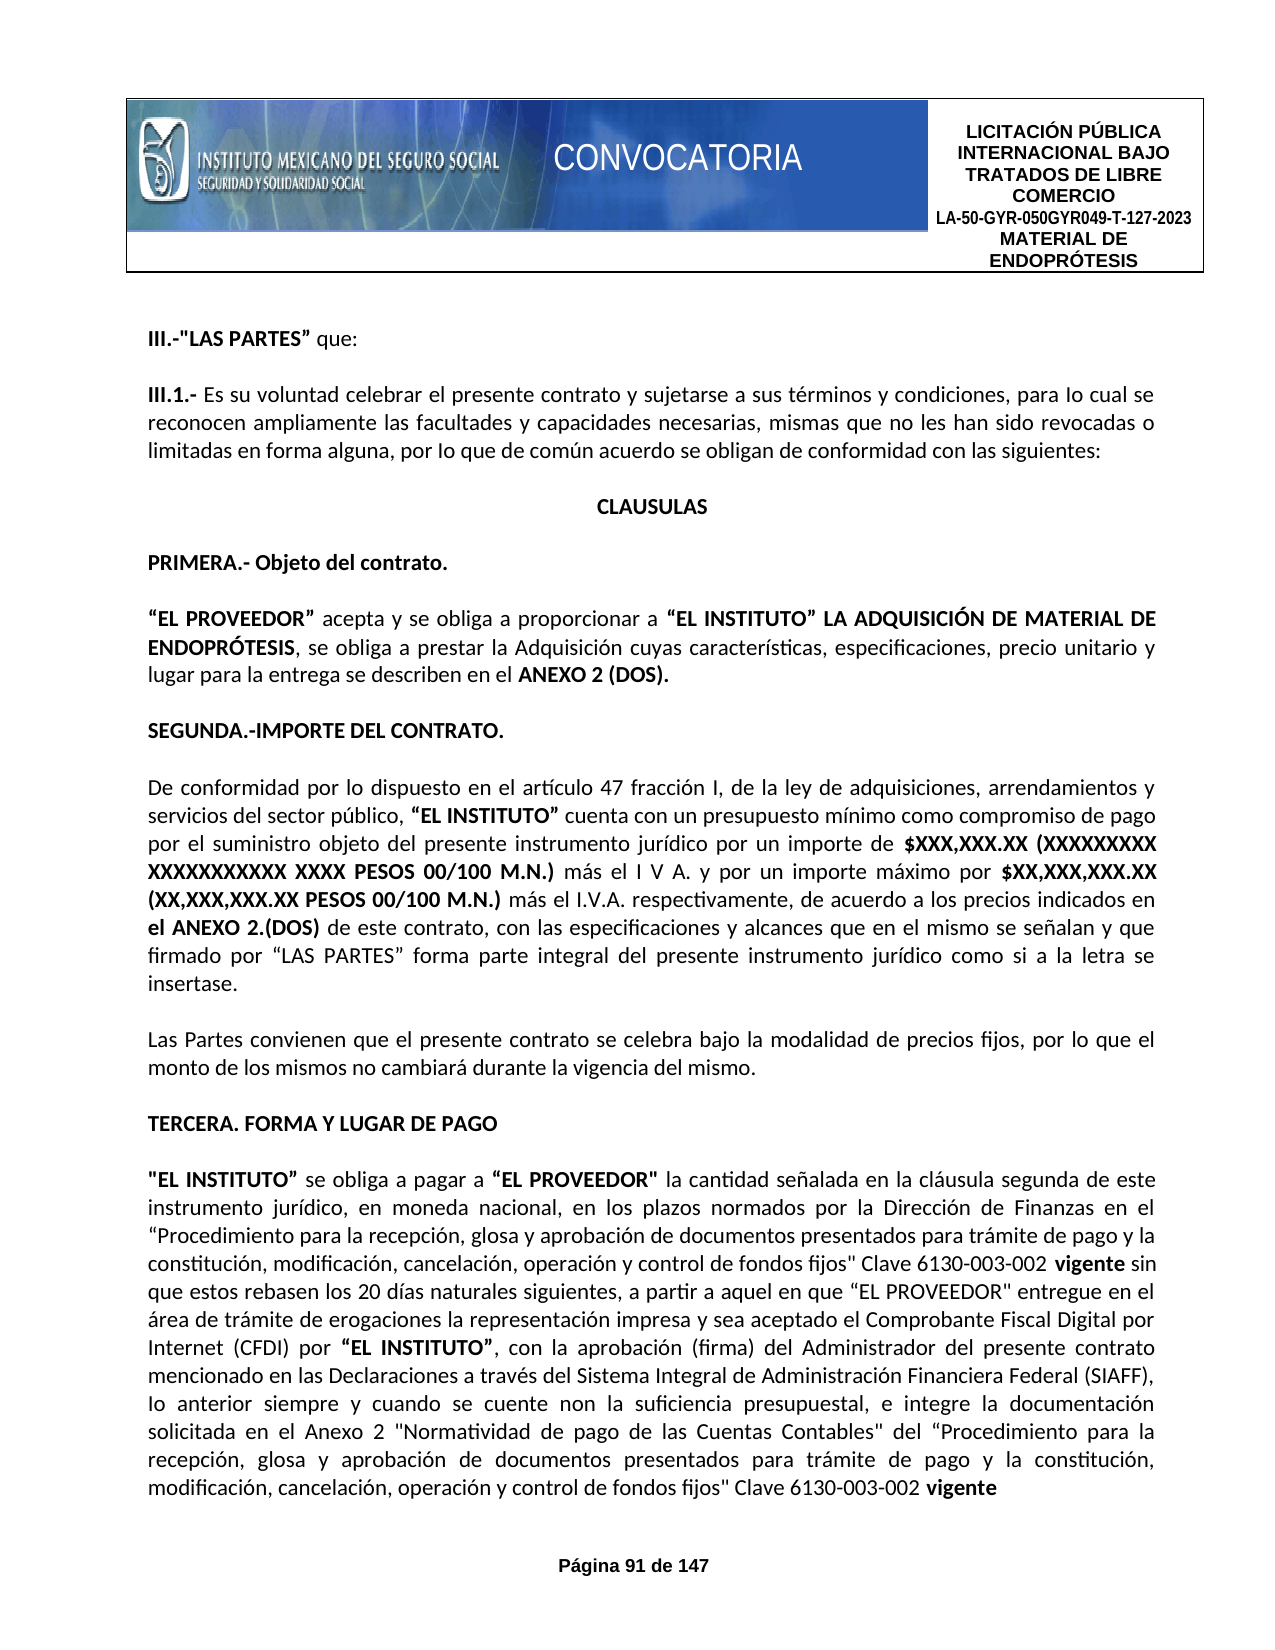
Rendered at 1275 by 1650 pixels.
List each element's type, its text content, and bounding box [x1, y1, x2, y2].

text Las Partes convienen que el presente contrato se celebra bajo la modalidad de precios fijos, por lo que el monto de los mismos no cambiará durante la vigencia del mismo. [148, 1025, 1157, 1081]
text PRIMERA.- Objeto del contrato. [148, 548, 1157, 577]
text De conformidad por lo dispuesto en el artículo 47 fracción I, de la ley de adquisiciones, arrendamientos y servicios del sector público, “EL INSTITUTO” cuenta con un presupuesto mínimo como compromiso de pago por el suministro objeto del presente instrumento jurídico por un importe de $XXX,XXX.XX (XXXXXXXXX XXXXXXXXXXX XXXX PESOS 00/100 M.N.) más el I V A. y por un importe máximo por $XX,XXX,XXX.XX (XX,XXX,XXX.XX PESOS 00/100 M.N.) más el I.V.A. respectivamente, de acuerdo a los precios indicados en el ANEXO 2.(DOS) de este contrato, con las especificaciones y alcances que en el mismo se señalan y que firmado por “LAS PARTES” forma parte integral del presente instrumento jurídico como si a la letra se insertase. [148, 773, 1157, 997]
text SEGUNDA.-IMPORTE DEL CONTRATO. [148, 717, 1157, 745]
text “EL PROVEEDOR” acepta y se obliga a proporcionar a “EL INSTITUTO” LA ADQUISICIÓN DE MATERIAL DE ENDOPRÓTESIS, se obliga a prestar la Adquisición cuyas características, especificaciones, precio unitario y lugar para la entrega se describen en el ANEXO 2 (DOS). [148, 604, 1157, 689]
text III.1.- Es su voluntad celebrar el presente contrato y sujetarse a sus términos y condiciones, para Io cual se reconocen ampliamente las facultades y capacidades necesarias, mismas que no les han sido revocadas o limitadas en forma alguna, por Io que de común acuerdo se obligan de conformidad con las siguientes: [148, 380, 1157, 464]
picture [127, 100, 928, 232]
text III.-"LAS PARTES” que: [148, 324, 1157, 352]
text TERCERA. FORMA Y LUGAR DE PAGO [148, 1109, 1157, 1137]
text "EL INSTITUTO” se obliga a pagar a “EL PROVEEDOR" la cantidad señalada en la cláusula segunda de este instrumento jurídico, en moneda nacional, en los plazos normados por la Dirección de Finanzas en el “Procedimiento para la recepción, glosa y aprobación de documentos presentados para trámite de pago y la constitución, modificación, cancelación, operación y control de fondos fijos" Clave 6130-003-002 vigente sin que estos rebasen los 20 días naturales siguientes, a partir a aquel en que “EL PROVEEDOR" entregue en el área de trámite de erogaciones la representación impresa y sea aceptado el Comprobante Fiscal Digital por Internet (CFDI) por “EL INSTITUTO”, con la aprobación (firma) del Administrador del presente contrato mencionado en las Declaraciones a través del Sistema Integral de Administración Financiera Federal (SIAFF), Io anterior siempre y cuando se cuente non la suficiencia presupuestal, e integre la documentación solicitada en el Anexo 2 "Normatividad de pago de las Cuentas Contables" del “Procedimiento para la recepción, glosa y aprobación de documentos presentados para trámite de pago y la constitución, modificación, cancelación, operación y control de fondos fijos" Clave 6130-003-002 vigente [148, 1165, 1157, 1501]
text CLAUSULAS [148, 492, 1157, 521]
